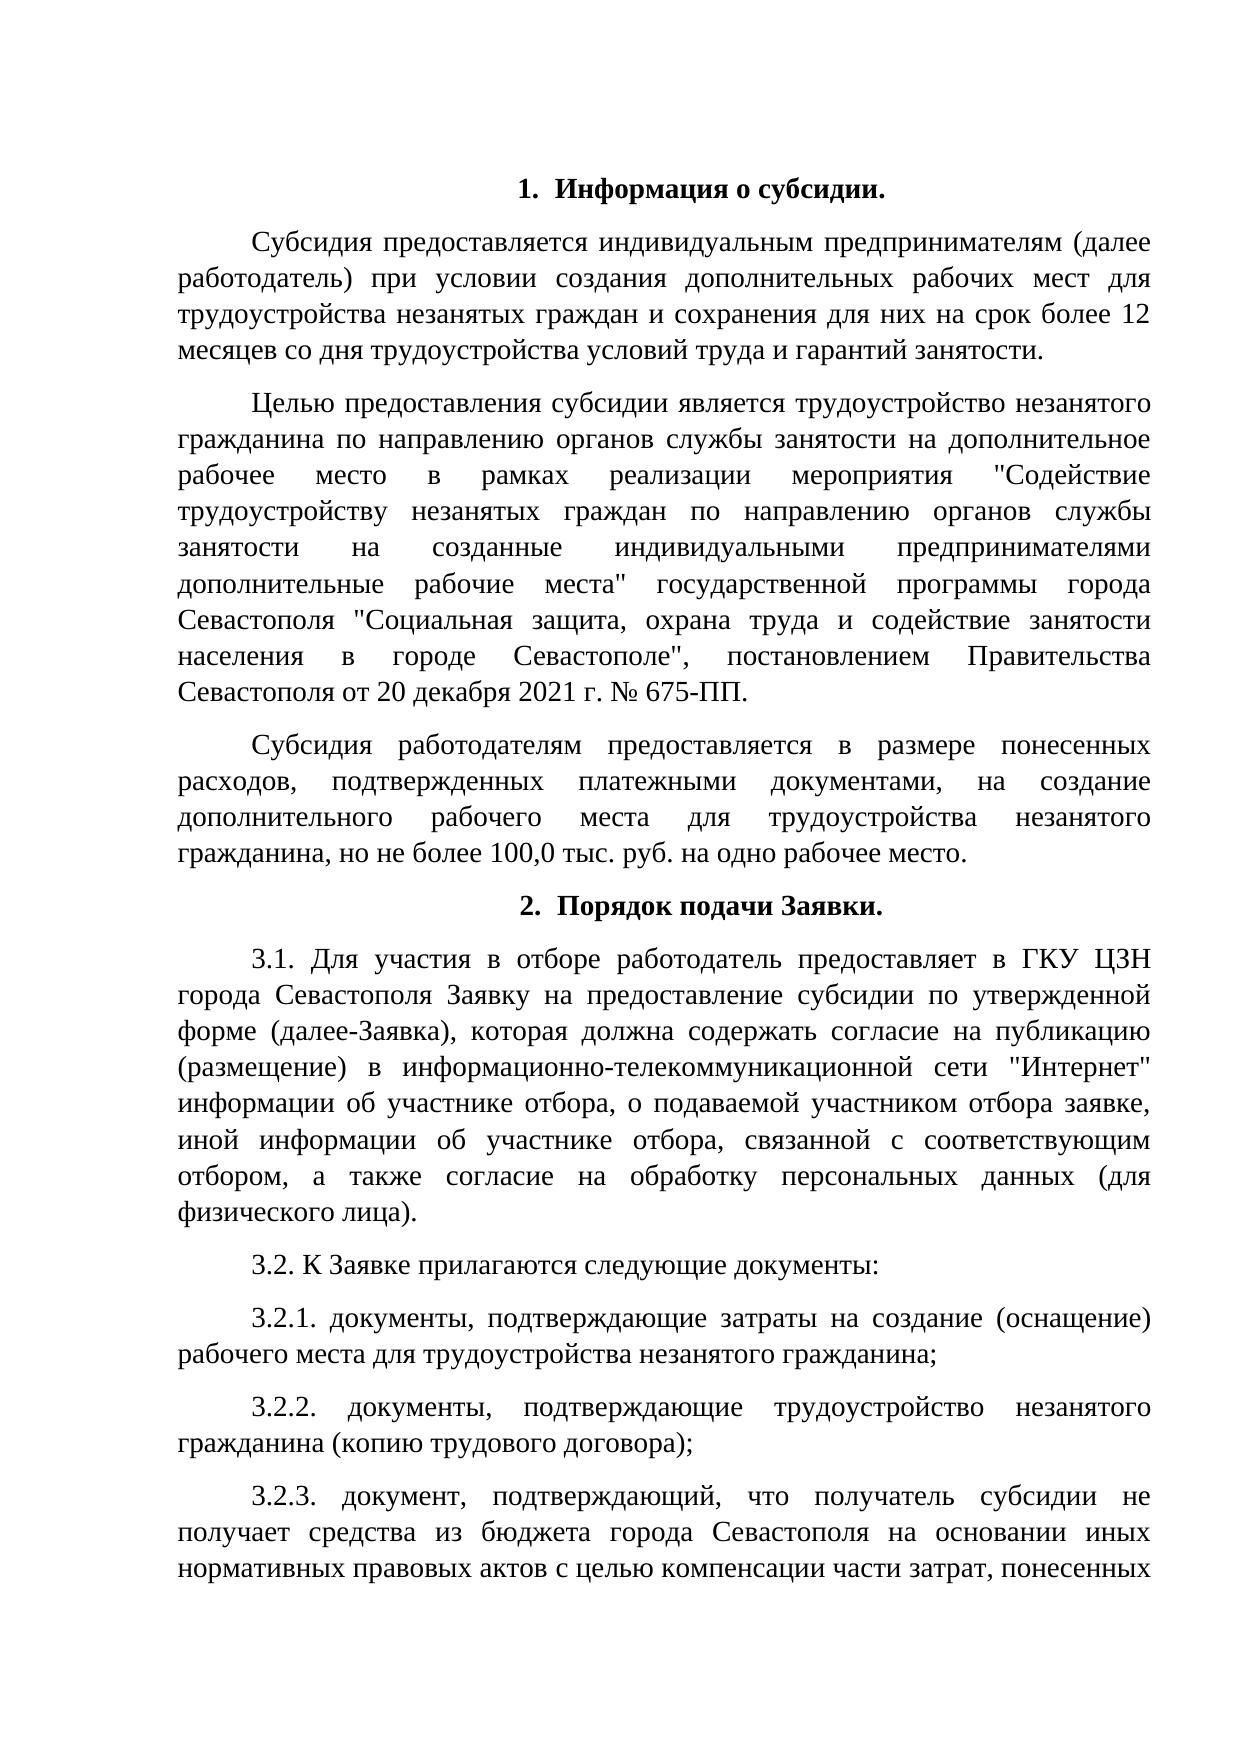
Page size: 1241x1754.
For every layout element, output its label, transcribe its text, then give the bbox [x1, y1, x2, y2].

text 3.2.2. документы, подтверждающие трудоустройство незанятого гражданина (копию трудового договора); [177, 1389, 1152, 1458]
text 3.2.1. документы, подтверждающие затраты на создание (оснащение) рабочего места для трудоустройства незанятого гражданина; [177, 1300, 1152, 1369]
text 3.2. К Заявке прилагаются следующие документы: [177, 1247, 1152, 1280]
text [177, 1478, 1152, 1583]
text Субсидия работодателям предоставляется в размере понесенных расходов, подтвержденных платежными документами, на создание дополнительного рабочего места для трудоустройства незанятого гражданина, но не более 100,0 тыс. руб. на одно рабочее место. [177, 727, 1152, 869]
list Порядок подачи Заявки. [251, 888, 1152, 922]
text 3.1. Для участия в отборе работодатель предоставляет в ГКУ ЦЗН города Севастополя Заявку на предоставление субсидии по утвержденной форме (далее-Заявка), которая должна содержать согласие на публикацию (размещение) в информационно-телекоммуникационной сети "Интернет" информации об участнике отбора, о подаваемой участником отбора заявке, иной информации об участнике отбора, связанной с соответствующим отбором, а также согласие на обработку персональных данных (для физического лица). [177, 941, 1152, 1228]
list Информация о субсидии. [251, 171, 1152, 204]
text Субсидия предоставляется индивидуальным предпринимателям (далее работодатель) при условии создания дополнительных рабочих мест для трудоустройства незанятых граждан и сохранения для них на срок более 12 месяцев со дня трудоустройства условий труда и гарантий занятости. [177, 224, 1152, 366]
text Целью предоставления субсидии является трудоустройство незанятого гражданина по направлению органов службы занятости на дополнительное рабочее место в рамках реализации мероприятия "Содействие трудоустройству незанятых граждан по направлению органов службы занятости на созданные индивидуальными предпринимателями дополнительные рабочие места" государственной программы города Севастополя "Социальная защита, охрана труда и содействие занятости населения в городе Севастополе", постановлением Правительства Севастополя от 20 декабря 2021 г. № 675-ПП. [177, 385, 1152, 708]
